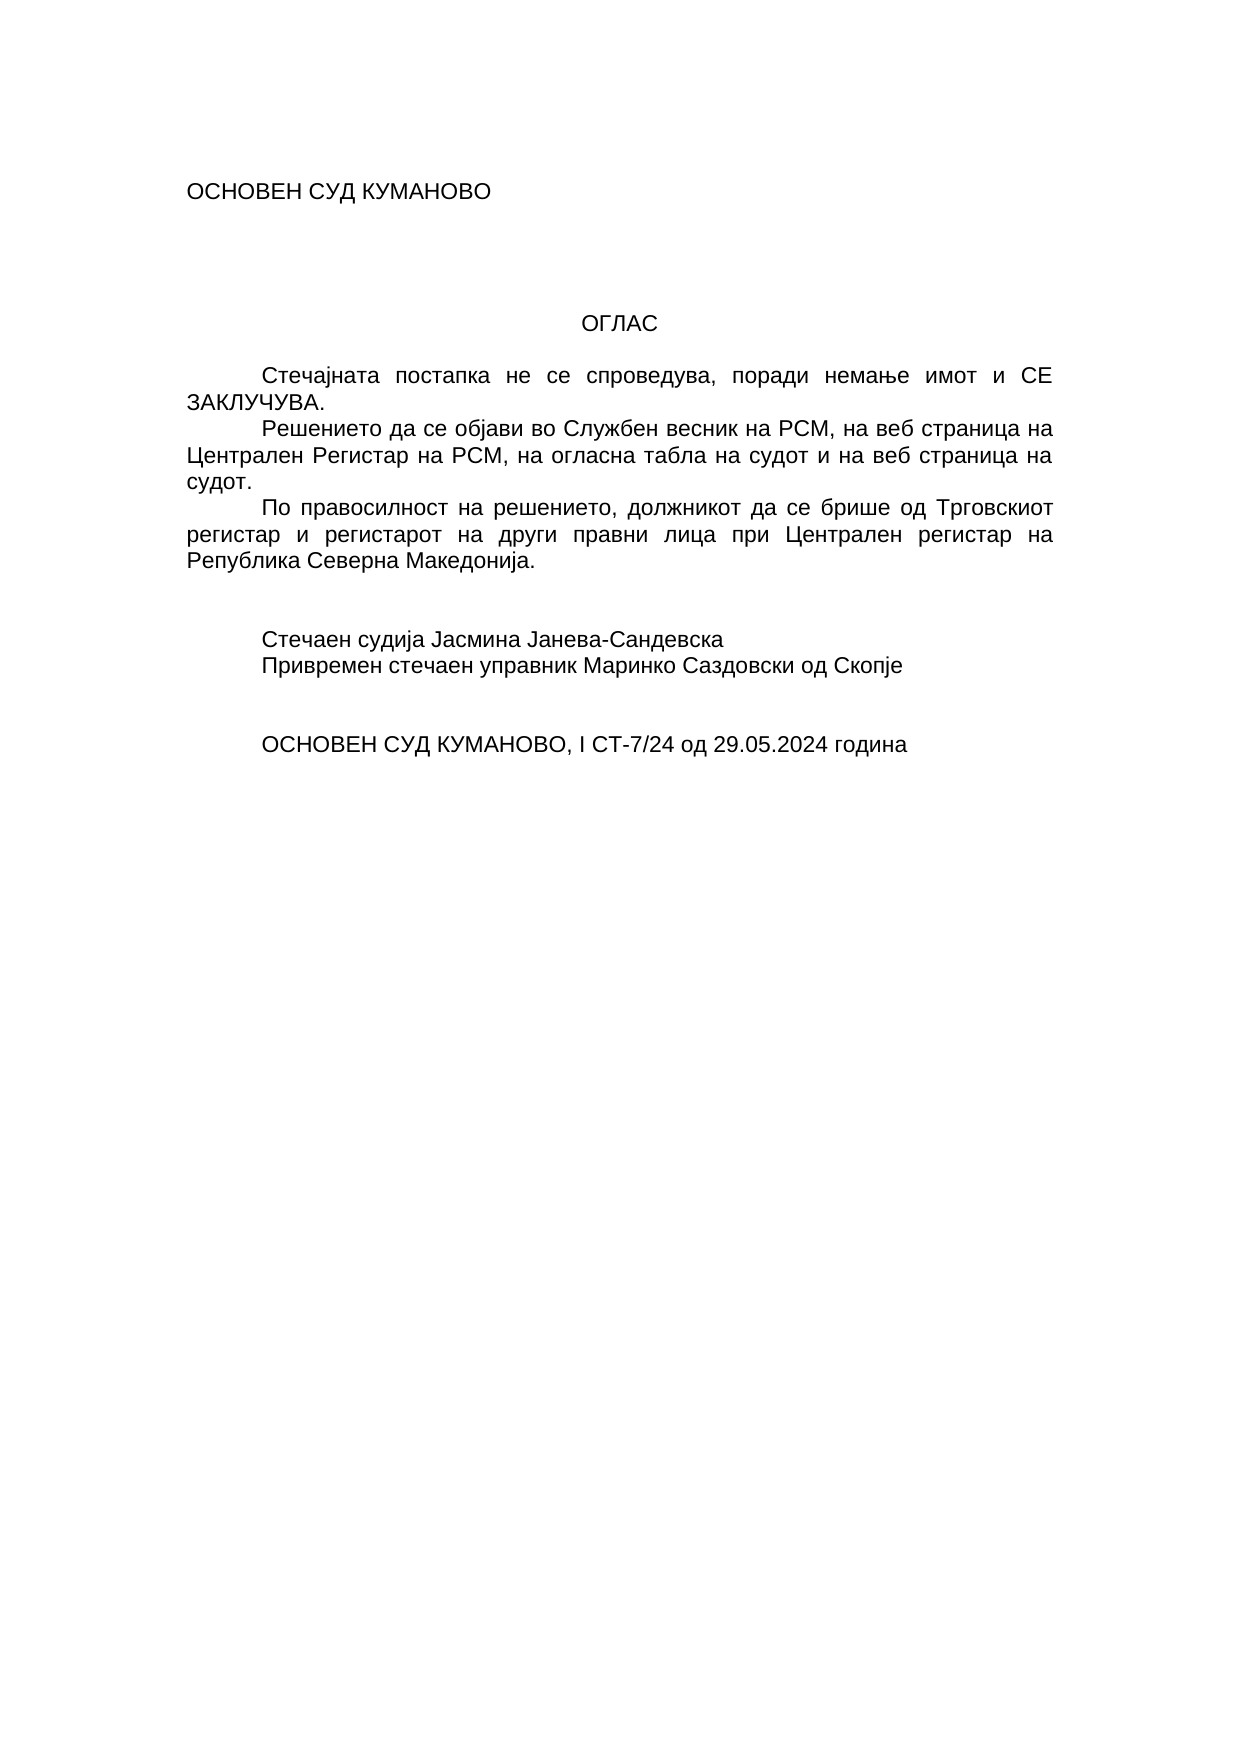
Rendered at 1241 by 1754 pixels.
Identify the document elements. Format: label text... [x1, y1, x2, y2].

text ОГЛАС [186, 310, 1053, 336]
text Стечаен судија Јасмина Јанева-Сандевска [186, 626, 1054, 652]
text Решението да се објави во Службен весник на РСМ, на веб страница на Централен Регистар на РСМ, на огласна табла на судот и на веб страница на судот. [186, 415, 1054, 494]
text По правосилност на решението, должникот да се брише од Трговскиот регистар и регистарот на други правни лица при Централен регистар на Република Северна Македонија. [186, 494, 1054, 573]
text ОСНОВЕН СУД КУМАНОВО [186, 178, 1053, 204]
text Привремен стечаен управник Маринко Саздовски од Скопје [186, 652, 1054, 679]
text ОСНОВЕН СУД КУМАНОВО, I СТ-7/24 од 29.05.2024 година [186, 731, 1054, 758]
text Стечајната постапка не се спроведува, поради немање имот и СЕ ЗАКЛУЧУВА. [186, 362, 1054, 415]
